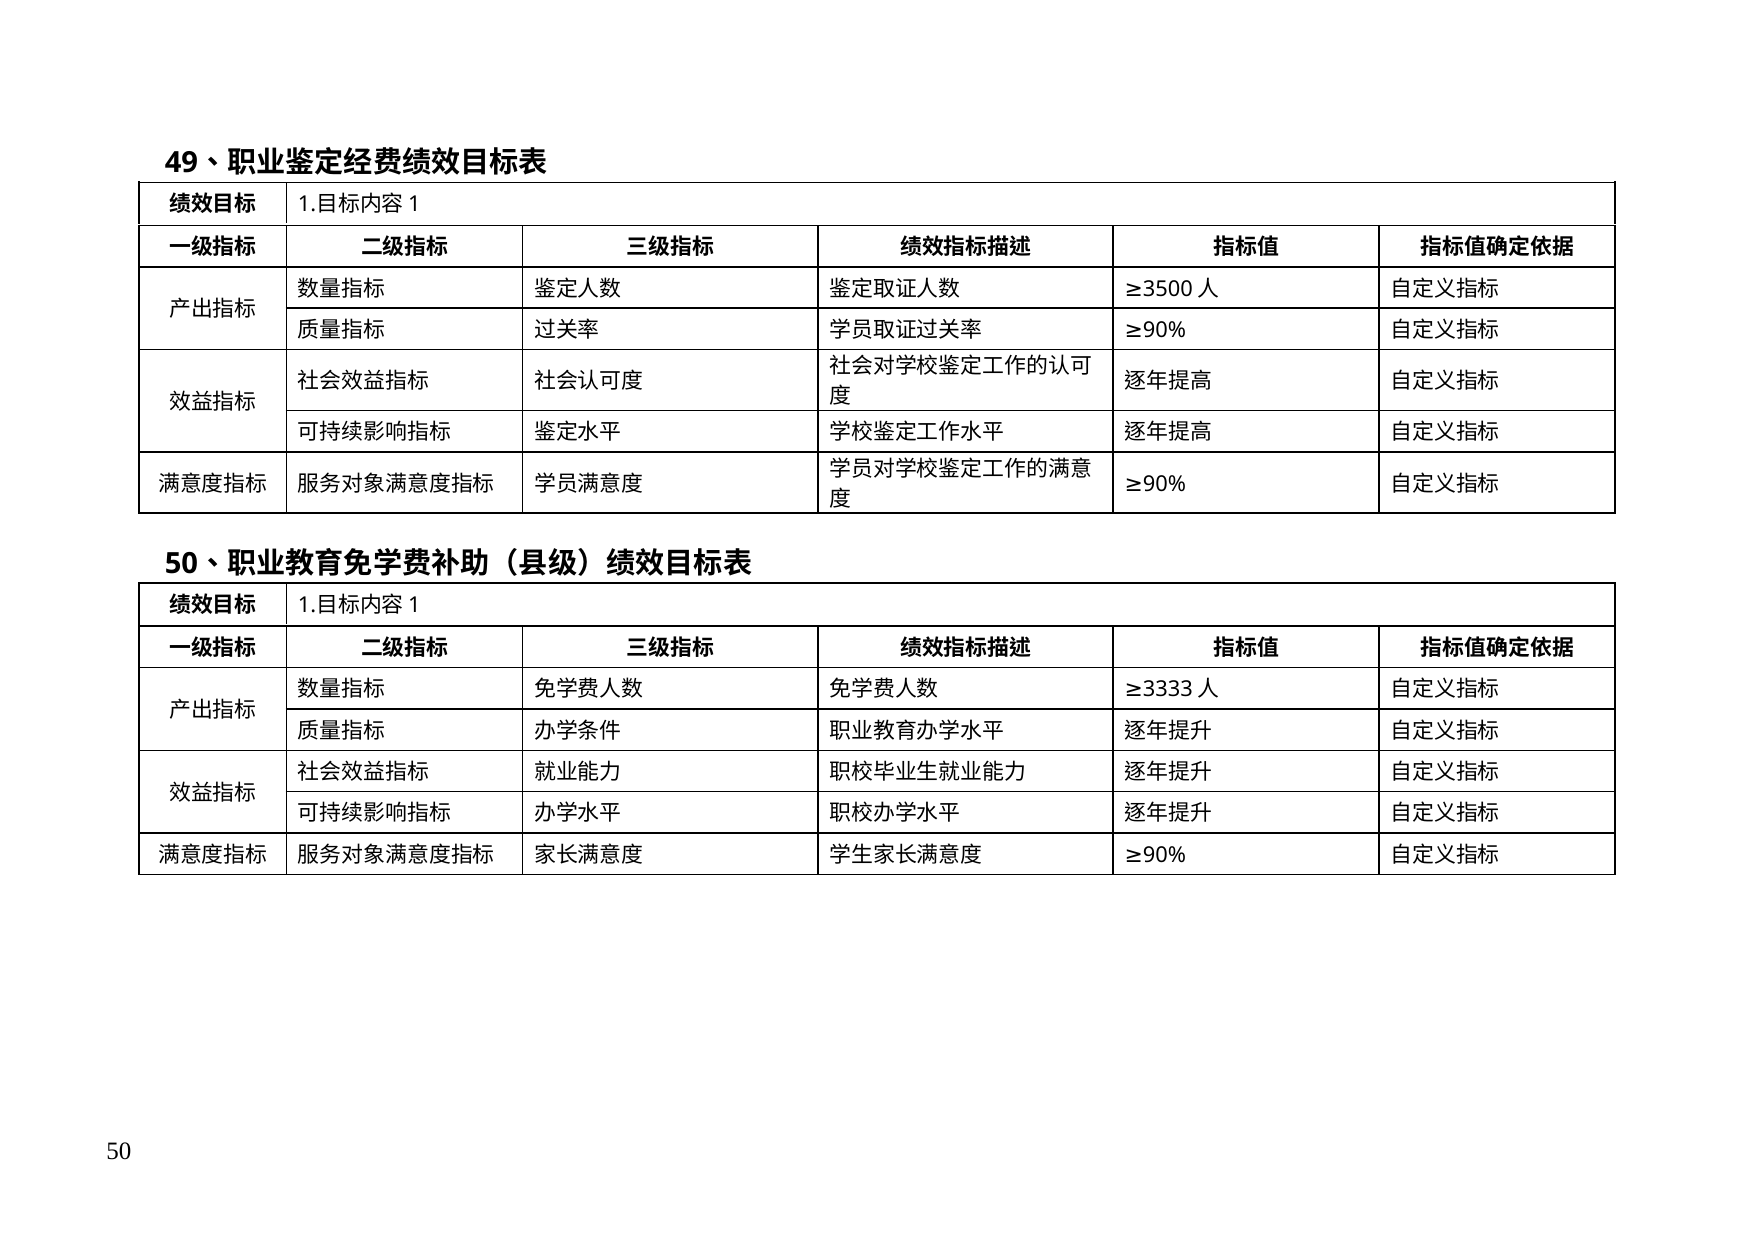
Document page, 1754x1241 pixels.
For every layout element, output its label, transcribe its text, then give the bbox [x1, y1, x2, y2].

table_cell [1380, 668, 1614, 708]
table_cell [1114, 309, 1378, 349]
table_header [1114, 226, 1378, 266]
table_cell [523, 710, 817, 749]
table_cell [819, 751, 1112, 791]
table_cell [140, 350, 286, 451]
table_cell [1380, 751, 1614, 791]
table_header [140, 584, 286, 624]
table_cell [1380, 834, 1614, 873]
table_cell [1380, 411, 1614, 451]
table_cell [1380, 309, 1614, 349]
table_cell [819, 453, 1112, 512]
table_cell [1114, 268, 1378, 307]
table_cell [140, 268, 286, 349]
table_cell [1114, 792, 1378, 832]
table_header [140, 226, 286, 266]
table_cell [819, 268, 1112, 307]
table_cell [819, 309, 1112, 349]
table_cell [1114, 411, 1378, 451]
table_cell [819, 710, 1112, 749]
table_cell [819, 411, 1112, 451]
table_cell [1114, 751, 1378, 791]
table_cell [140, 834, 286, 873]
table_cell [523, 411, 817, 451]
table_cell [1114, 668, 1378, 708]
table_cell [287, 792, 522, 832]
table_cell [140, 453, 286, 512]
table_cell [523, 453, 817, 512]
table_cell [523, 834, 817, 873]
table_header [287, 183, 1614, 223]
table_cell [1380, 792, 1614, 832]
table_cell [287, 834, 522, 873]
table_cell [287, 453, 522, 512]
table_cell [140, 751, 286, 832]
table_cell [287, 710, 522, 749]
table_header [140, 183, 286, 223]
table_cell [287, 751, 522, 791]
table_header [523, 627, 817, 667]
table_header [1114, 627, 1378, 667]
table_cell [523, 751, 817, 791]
text 50、职业教育免学费补助（县级）绩效目标表 [106, 543, 1648, 582]
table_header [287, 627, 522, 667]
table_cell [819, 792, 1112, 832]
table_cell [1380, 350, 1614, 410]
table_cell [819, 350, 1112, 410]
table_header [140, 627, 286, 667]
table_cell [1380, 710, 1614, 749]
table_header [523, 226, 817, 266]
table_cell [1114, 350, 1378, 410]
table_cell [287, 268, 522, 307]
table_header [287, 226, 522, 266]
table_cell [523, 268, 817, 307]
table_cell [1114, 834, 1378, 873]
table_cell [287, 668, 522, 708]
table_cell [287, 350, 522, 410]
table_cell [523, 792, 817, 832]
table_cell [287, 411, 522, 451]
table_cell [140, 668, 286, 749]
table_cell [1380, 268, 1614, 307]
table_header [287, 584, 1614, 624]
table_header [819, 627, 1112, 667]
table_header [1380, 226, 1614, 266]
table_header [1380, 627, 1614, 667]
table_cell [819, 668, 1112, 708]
text 49、职业鉴定经费绩效目标表 [106, 142, 1648, 181]
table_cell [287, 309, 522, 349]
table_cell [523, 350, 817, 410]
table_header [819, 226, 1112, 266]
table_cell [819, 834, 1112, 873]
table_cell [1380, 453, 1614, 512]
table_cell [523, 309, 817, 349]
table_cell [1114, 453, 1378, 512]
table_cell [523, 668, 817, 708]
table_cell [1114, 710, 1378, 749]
